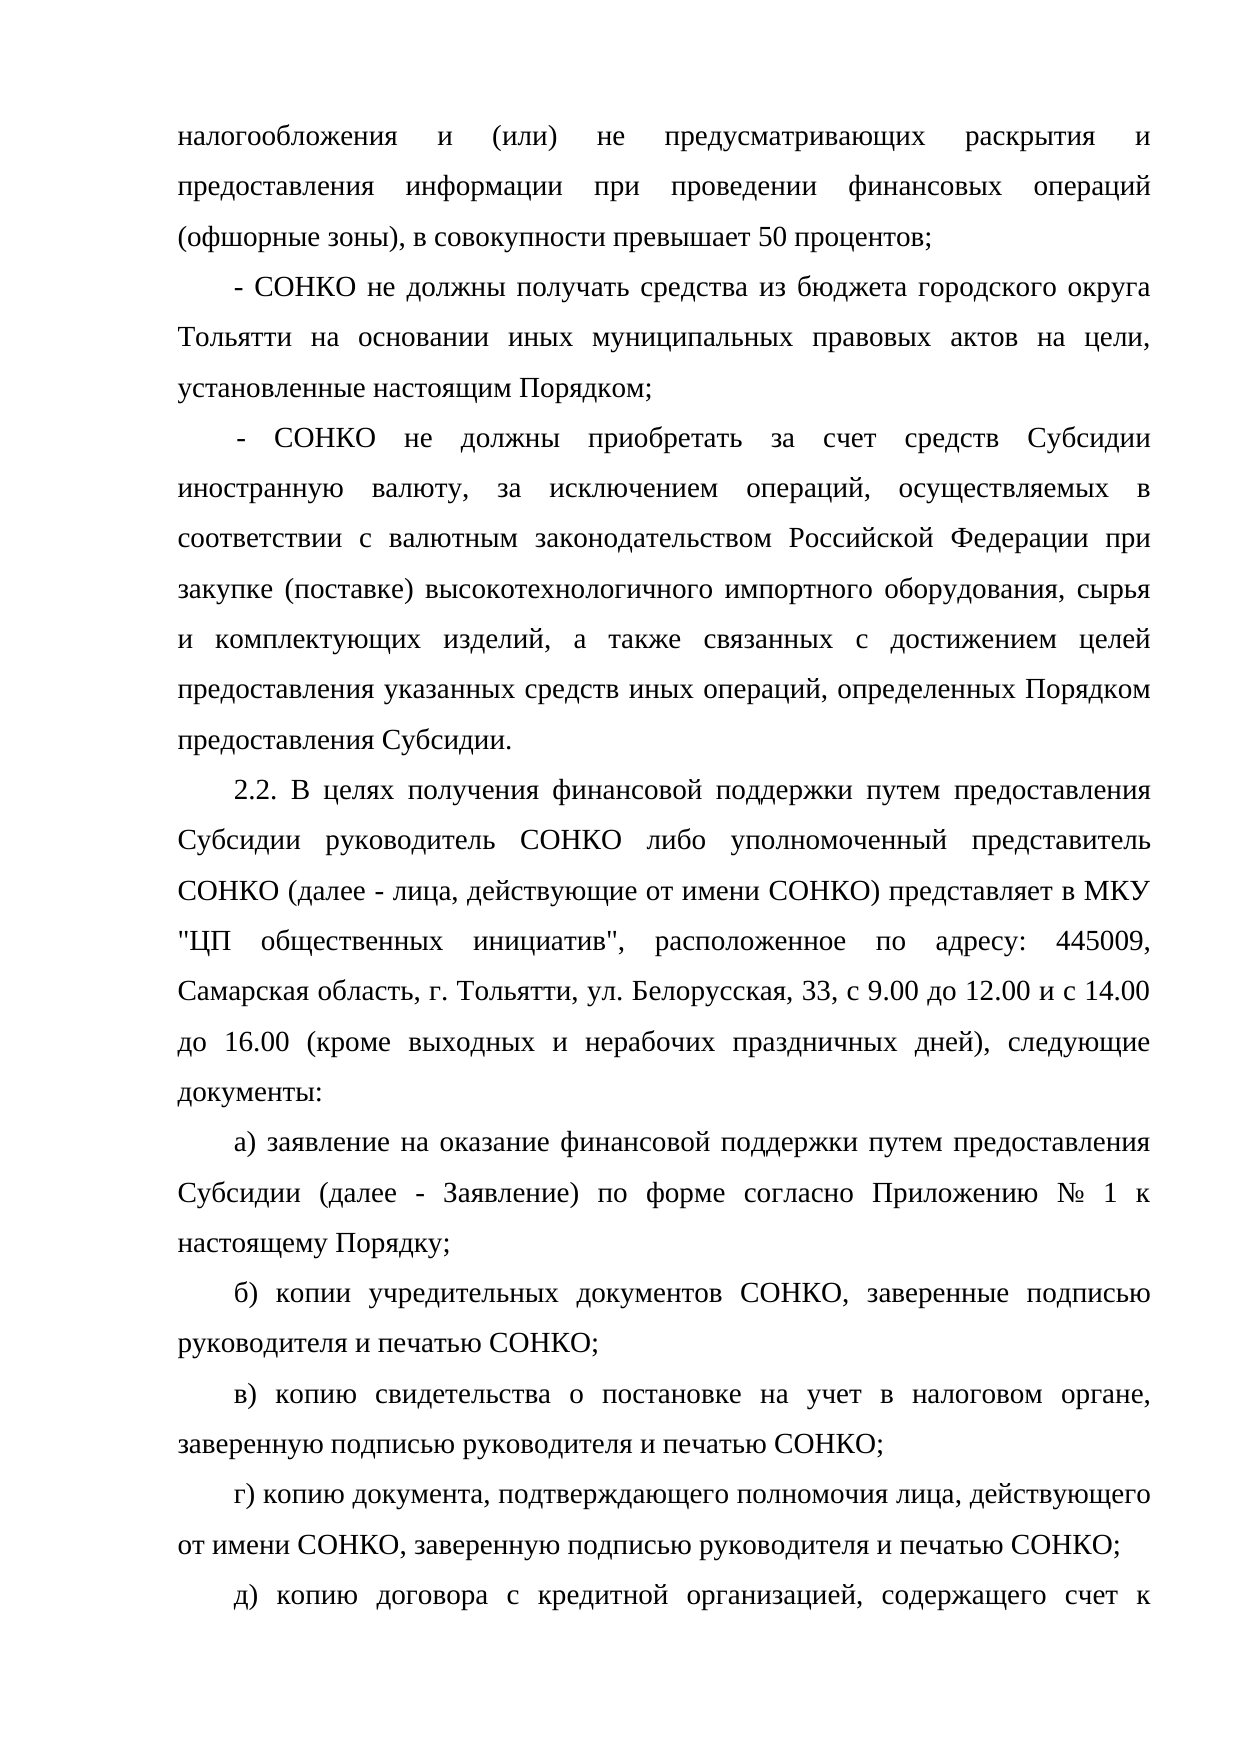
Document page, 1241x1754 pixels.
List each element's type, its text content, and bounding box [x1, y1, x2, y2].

text б) копии учредительных документов СОНКО, заверенные подписью руководителя и печатью СОНКО; [177, 1275, 1152, 1359]
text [177, 118, 1152, 252]
text - СОНКО не должны получать средства из бюджета городского округа Тольятти на основании иных муниципальных правовых актов на цели, установленные настоящим Порядком; [177, 269, 1152, 403]
text 2.2. В целях получения финансовой поддержки путем предоставления Субсидии руководитель СОНКО либо уполномоченный представитель СОНКО (далее - лица, действующие от имени СОНКО) представляет в МКУ "ЦП общественных инициатив", расположенное по адресу: 445009, Самарская область, г. Тольятти, ул. Белорусская, 33, с 9.00 до 12.00 и с 14.00 до 16.00 (кроме выходных и нерабочих праздничных дней), следующие документы: [177, 772, 1152, 1108]
text в) копию свидетельства о постановке на учет в налоговом органе, заверенную подписью руководителя и печатью СОНКО; [177, 1376, 1152, 1460]
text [177, 1577, 1152, 1611]
text г) копию документа, подтверждающего полномочия лица, действующего от имени СОНКО, заверенную подписью руководителя и печатью СОНКО; [177, 1477, 1152, 1560]
text - СОНКО не должны приобретать за счет средств Субсидии иностранную валюту, за исключением операций, осуществляемых в соответствии с валютным законодательством Российской Федерации при закупке (поставке) высокотехнологичного импортного оборудования, сырья и комплектующих изделий, а также связанных с достижением целей предоставления указанных средств иных операций, определенных Порядком предоставления Субсидии. [177, 420, 1152, 755]
text а) заявление на оказание финансовой поддержки путем предоставления Субсидии (далее - Заявление) по форме согласно Приложению № 1 к настоящему Порядку; [177, 1124, 1152, 1258]
